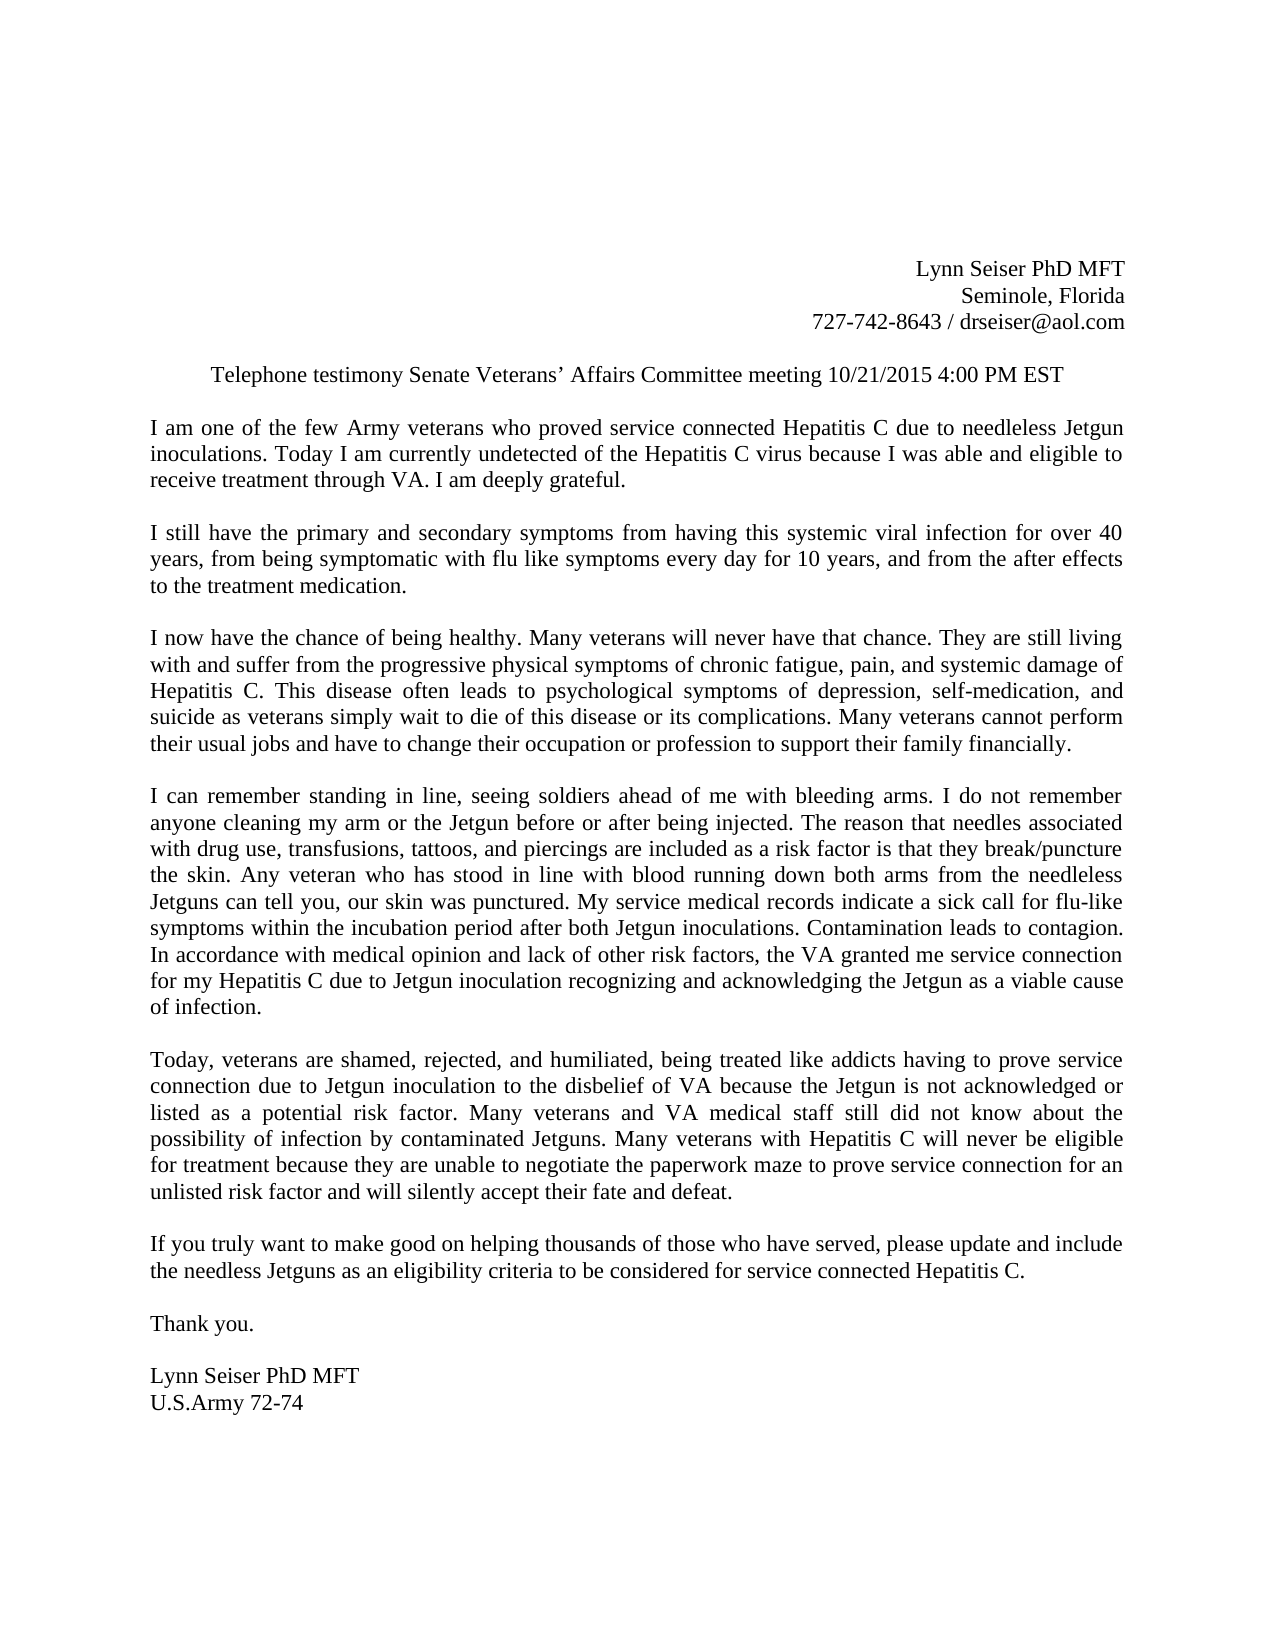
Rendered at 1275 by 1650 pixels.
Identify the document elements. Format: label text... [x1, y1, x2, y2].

text Today, veterans are shamed, rejected, and humiliated, being treated like addicts having to prove service connection due to Jetgun inoculation to the disbelief of VA because the Jetgun is not acknowledged or listed as a potential risk factor. Many veterans and VA medical staff still did not know about the possibility of infection by contaminated Jetguns. Many veterans with Hepatitis C will never be eligible for treatment because they are unable to negotiate the paperwork maze to prove service connection for an unlisted risk factor and will silently accept their fate and defeat. [150, 1046, 1125, 1204]
text I still have the primary and secondary symptoms from having this systemic viral infection for over 40 years, from being symptomatic with flu like symptoms every day for 10 years, and from the after effects to the treatment medication. [150, 519, 1125, 598]
text I now have the chance of being healthy. Many veterans will never have that chance. They are still living with and suffer from the progressive physical symptoms of chronic fatigue, pain, and systemic damage of Hepatitis C. This disease often leads to psychological symptoms of depression, self-medication, and suicide as veterans simply wait to die of this disease or its complications. Many veterans cannot perform their usual jobs and have to change their occupation or profession to support their family financially. [150, 624, 1125, 756]
text I can remember standing in line, seeing soldiers ahead of me with bleeding arms. I do not remember anyone cleaning my arm or the Jetgun before or after being injected. The reason that needles associated with drug use, transfusions, tattoos, and piercings are included as a risk factor is that they break/puncture the skin. Any veteran who has stood in line with blood running down both arms from the needleless Jetguns can tell you, our skin was punctured. My service medical records indicate a sick call for flu-like symptoms within the incubation period after both Jetgun inoculations. Contamination leads to contagion. In accordance with medical opinion and lack of other risk factors, the VA granted me service connection for my Hepatitis C due to Jetgun inoculation recognizing and acknowledging the Jetgun as a viable cause of infection. [150, 782, 1125, 1020]
text 727-742-8643 / drseiser@aol.com [150, 308, 1125, 334]
text Telephone testimony Senate Veterans’ Affairs Committee meeting 10/21/2015 4:00 PM EST [150, 361, 1125, 387]
text Seminole, Florida [150, 282, 1125, 308]
text U.S.Army 72-74 [150, 1389, 1125, 1415]
text Thank you. [150, 1309, 1125, 1336]
text Lynn Seiser PhD MFT [150, 255, 1125, 282]
text Lynn Seiser PhD MFT [150, 1362, 1125, 1389]
text If you truly want to make good on helping thousands of those who have served, please update and include the needless Jetguns as an eligibility criteria to be considered for service connected Hepatitis C. [150, 1231, 1125, 1283]
text I am one of the few Army veterans who proved service connected Hepatitis C due to needleless Jetgun inoculations. Today I am currently undetected of the Hepatitis C virus because I was able and eligible to receive treatment through VA. I am deeply grateful. [150, 413, 1125, 493]
